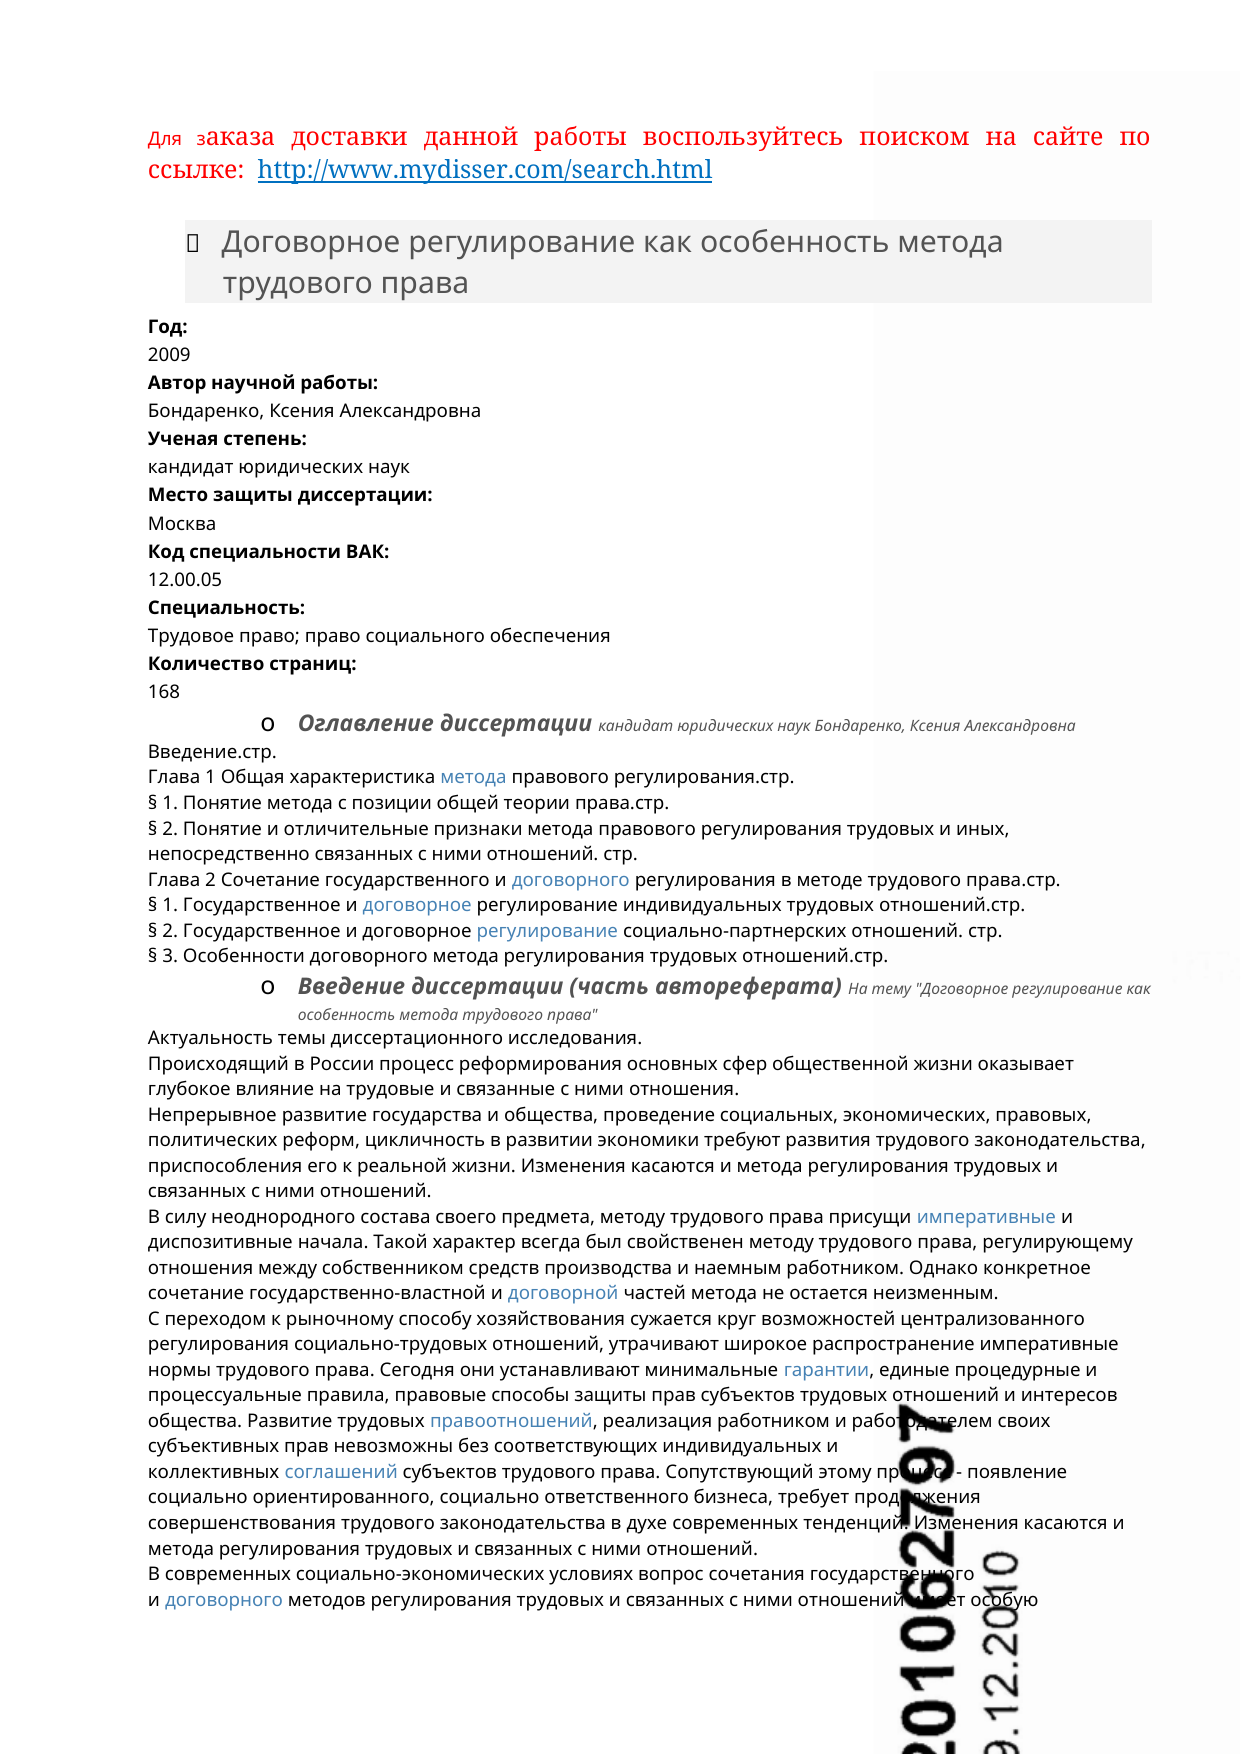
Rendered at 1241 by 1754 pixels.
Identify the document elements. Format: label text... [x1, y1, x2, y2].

text кандидат юридических наук [148, 451, 1152, 479]
picture [873, 1571, 878, 1579]
text Код cпециальности ВАК: [148, 535, 1152, 563]
picture [873, 71, 1241, 1754]
text Ученая cтепень: [148, 423, 1152, 451]
text 2009 [148, 338, 1152, 367]
subtitle Введение диссертации (часть автореферата) На тему "Договорное регулирование как особенность метода трудового права" [260, 968, 1152, 1024]
text Для заказа доставки данной работы воспользуйтесь поиском на сайте по ссылке: http://www.mydisser.com/search.html [148, 118, 1152, 186]
text 168 [148, 676, 1152, 704]
text Год: [148, 310, 1152, 338]
text 12.00.05 [148, 563, 1152, 592]
text Бондаренко, Ксения Александровна [148, 395, 1152, 423]
text Количество cтраниц: [148, 648, 1152, 676]
text Автор научной работы: [148, 367, 1152, 395]
text Москва [148, 507, 1152, 535]
subtitle Оглавление диссертации кандидат юридических наук Бондаренко, Ксения Александровна [260, 704, 1152, 738]
text Специальность: [148, 592, 1152, 620]
text Трудовое право; право социального обеспечения [148, 620, 1152, 648]
subtitle Договорное регулирование как особенность метода трудового права [185, 220, 1152, 303]
text Место защиты диссертации: [148, 479, 1152, 507]
